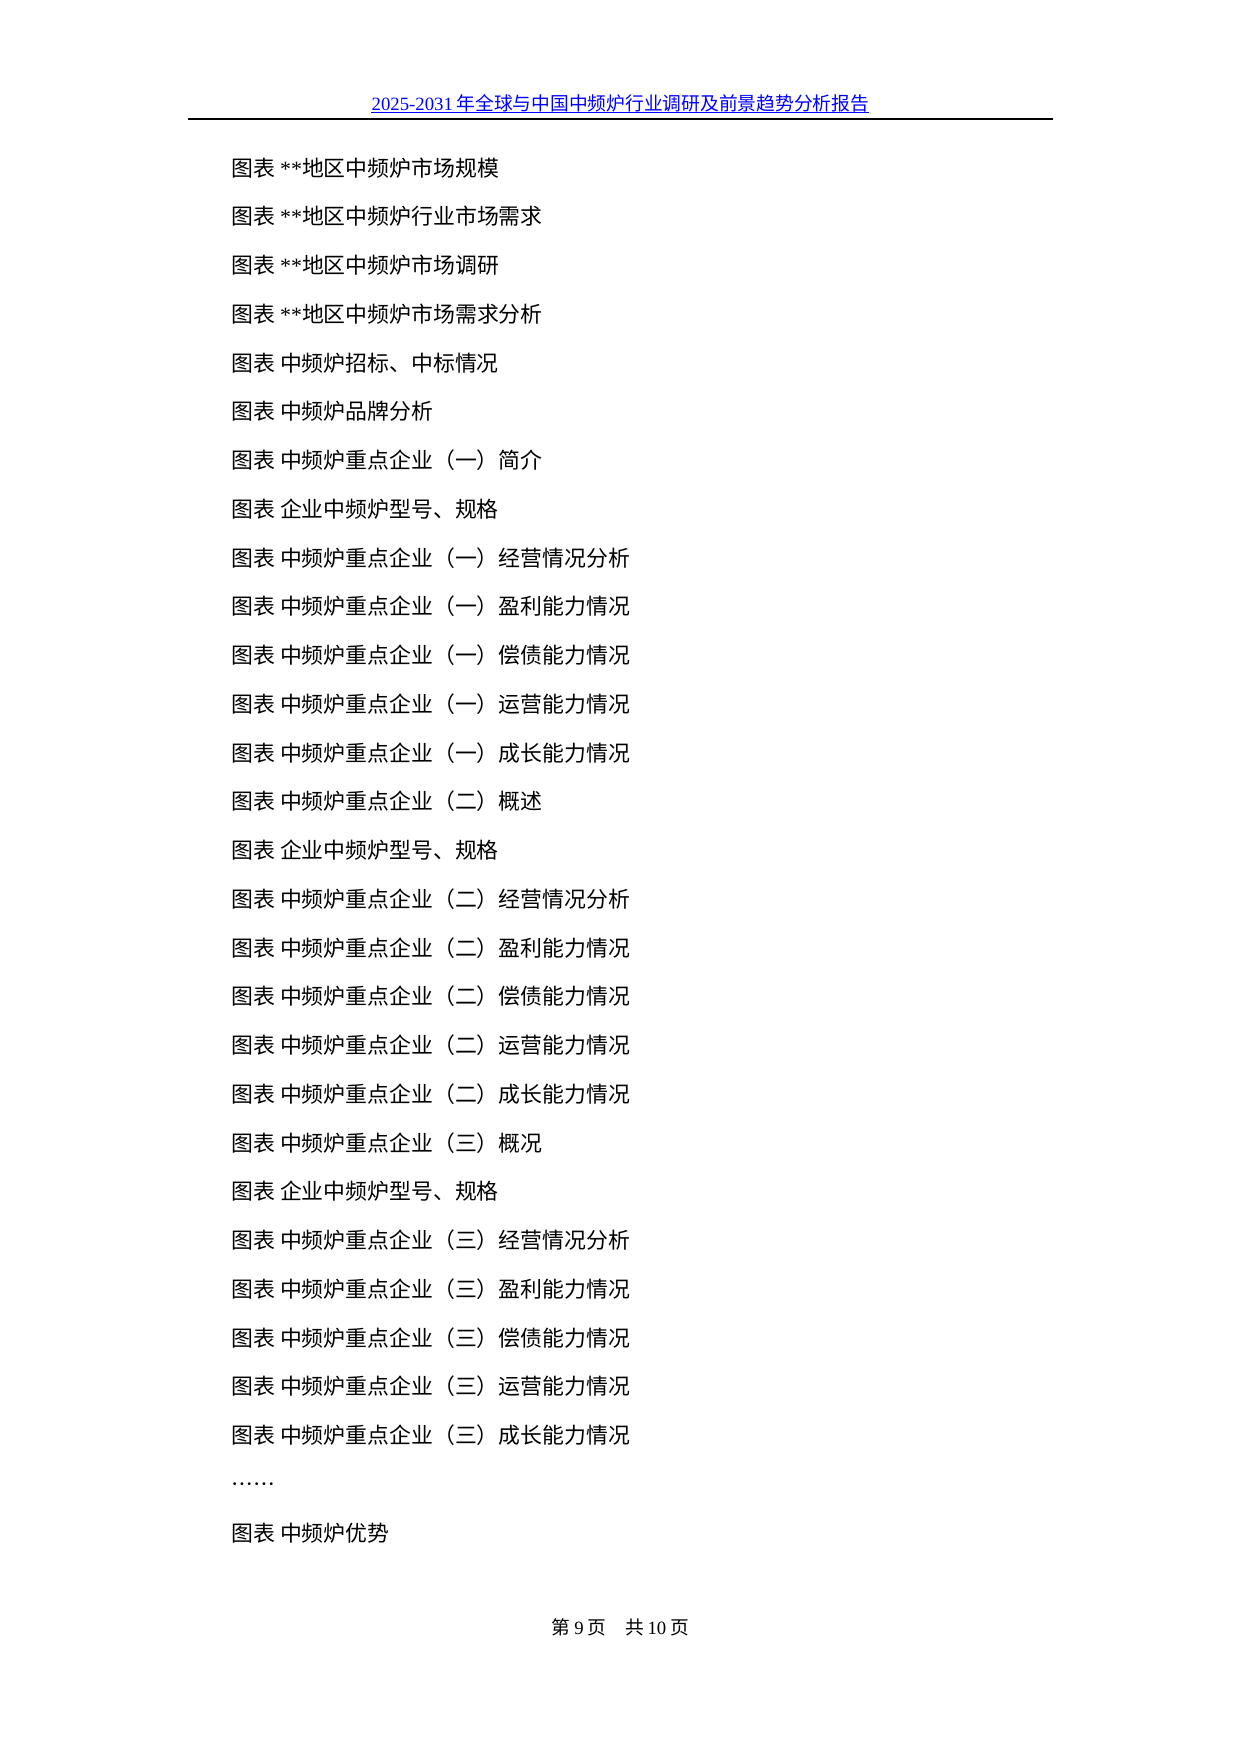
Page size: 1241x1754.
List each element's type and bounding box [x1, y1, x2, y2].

text [187, 150, 1053, 1548]
